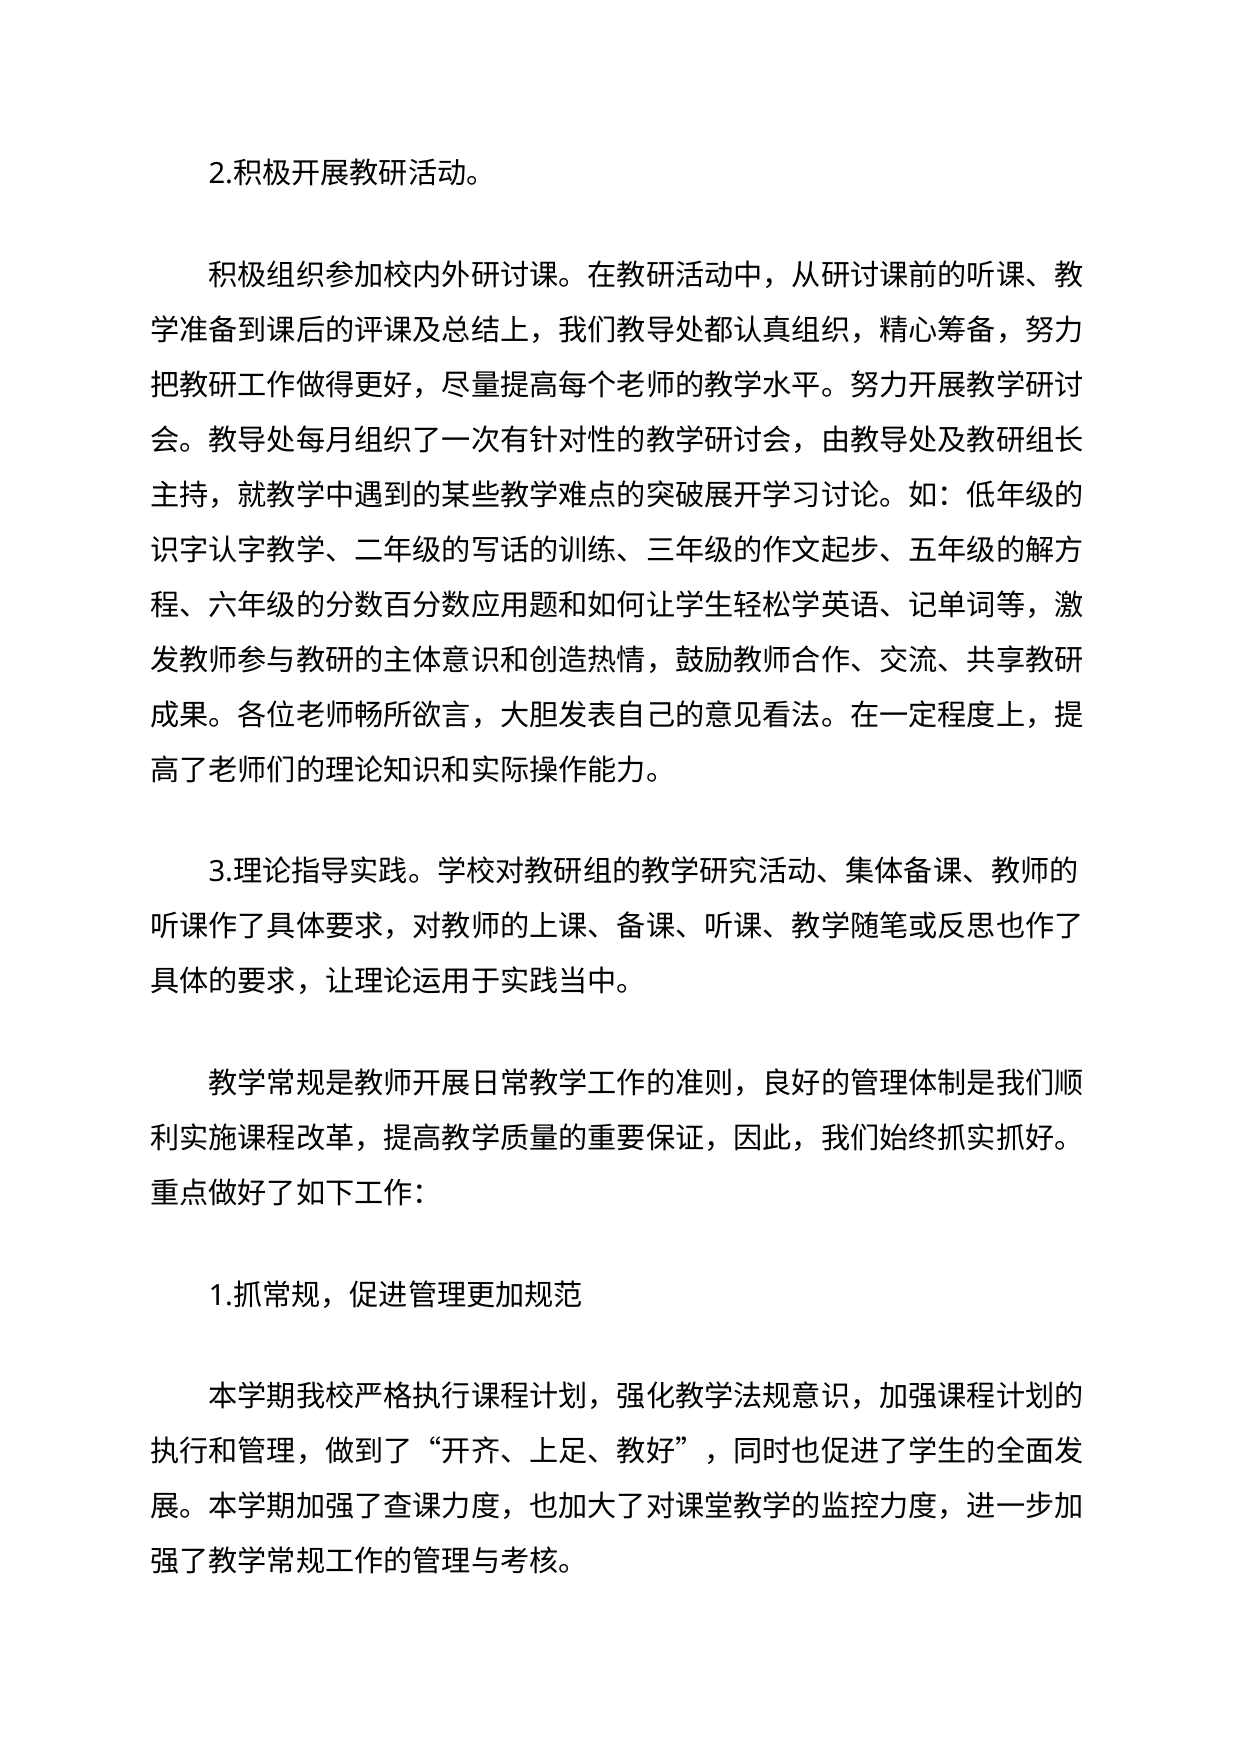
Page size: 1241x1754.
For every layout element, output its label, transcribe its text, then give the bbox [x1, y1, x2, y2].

text 1.抓常规，促进管理更加规范 [150, 1271, 1090, 1313]
text 3.理论指导实践。学校对教研组的教学研究活动、集体备课、教师的听课作了具体要求，对教师的上课、备课、听课、教学随笔或反思也作了具体的要求，让理论运用于实践当中。 [150, 848, 1090, 1000]
text 积极组织参加校内外研讨课。在教研活动中，从研讨课前的听课、教学准备到课后的评课及总结上，我们教导处都认真组织，精心筹备，努力把教研工作做得更好，尽量提高每个老师的教学水平。努力开展教学研讨会。教导处每月组织了一次有针对性的教学研讨会，由教导处及教研组长主持，就教学中遇到的某些教学难点的突破展开学习讨论。如：低年级的识字认字教学、二年级的写话的训练、三年级的作文起步、五年级的解方程、六年级的分数百分数应用题和如何让学生轻松学英语、记单词等，激发教师参与教研的主体意识和创造热情，鼓励教师合作、交流、共享教研成果。各位老师畅所欲言，大胆发表自己的意见看法。在一定程度上，提高了老师们的理论知识和实际操作能力。 [150, 252, 1090, 788]
text 教学常规是教师开展日常教学工作的准则，良好的管理体制是我们顺利实施课程改革，提高教学质量的重要保证，因此，我们始终抓实抓好。重点做好了如下工作： [150, 1059, 1090, 1212]
text 本学期我校严格执行课程计划，强化教学法规意识，加强课程计划的执行和管理，做到了“开齐、上足、教好”，同时也促进了学生的全面发展。本学期加强了查课力度，也加大了对课堂教学的监控力度，进一步加强了教学常规工作的管理与考核。 [150, 1373, 1090, 1580]
text 2.积极开展教研活动。 [150, 150, 1090, 192]
